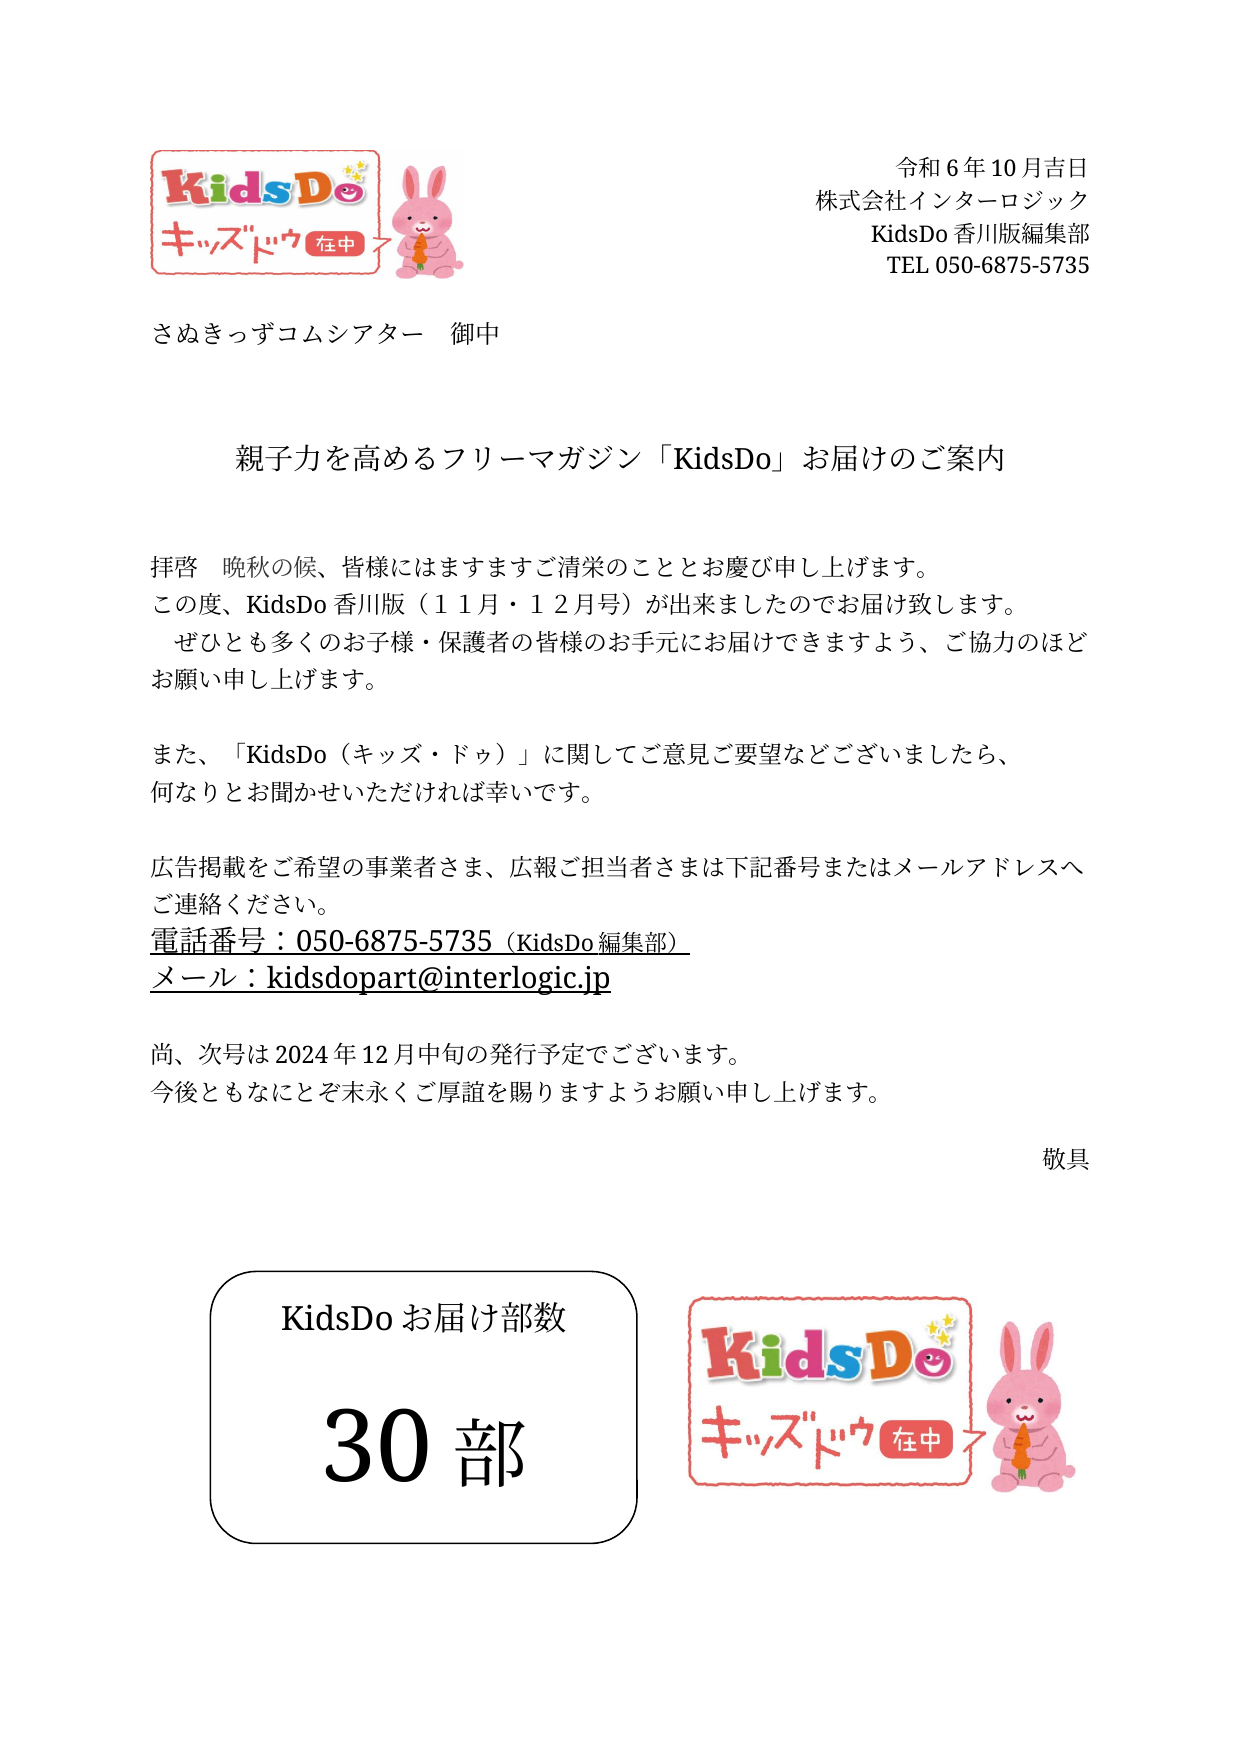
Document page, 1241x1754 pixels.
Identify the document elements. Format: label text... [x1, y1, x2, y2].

text 何なりとお聞かせいただければ幸いです。 [150, 771, 1090, 808]
picture [687, 1296, 1076, 1493]
text TEL 050-6875-5735 [150, 249, 1090, 280]
text 尚、次号は2024年12月中旬の発行予定でございます。 [150, 1033, 1090, 1071]
text KidsDo香川版編集部 [464, 216, 1090, 249]
picture [150, 150, 464, 279]
text この度、KidsDo 香川版（１１月・１２月号）が出来ましたのでお届け致します。 [150, 583, 1090, 621]
text ぜひとも多くのお子様・保護者の皆様のお手元にお届けできますよう、ご協力のほどお願い申し上げます。 [150, 621, 1090, 696]
text 株式会社インターロジック [464, 183, 1090, 216]
text メール：kidsdopart@interlogic.jp [150, 958, 1090, 996]
text 今後ともなにとぞ末永くご厚誼を賜りますようお願い申し上げます。 [150, 1071, 1090, 1108]
text 電話番号：050-6875-5735（KidsDo編集部） [150, 921, 1090, 958]
text 拝啓 晩秋の候、皆様にはますますご清栄のこととお慶び申し上げます。 [150, 546, 1090, 583]
text さぬきっずコムシアター 御中 [150, 314, 1090, 350]
text 令和6年10月吉日 [464, 150, 1090, 183]
text 親子力を高めるフリーマガジン「KidsDo」お届けのご案内 [150, 436, 1090, 478]
text また、「KidsDo（キッズ・ドゥ）」に関してご意見ご要望などございましたら、 [150, 733, 1090, 771]
text 広告掲載をご希望の事業者さま、広報ご担当者さまは下記番号またはメールアドレスへご連絡ください。 [150, 846, 1090, 921]
text 敬具 [150, 1142, 1090, 1175]
